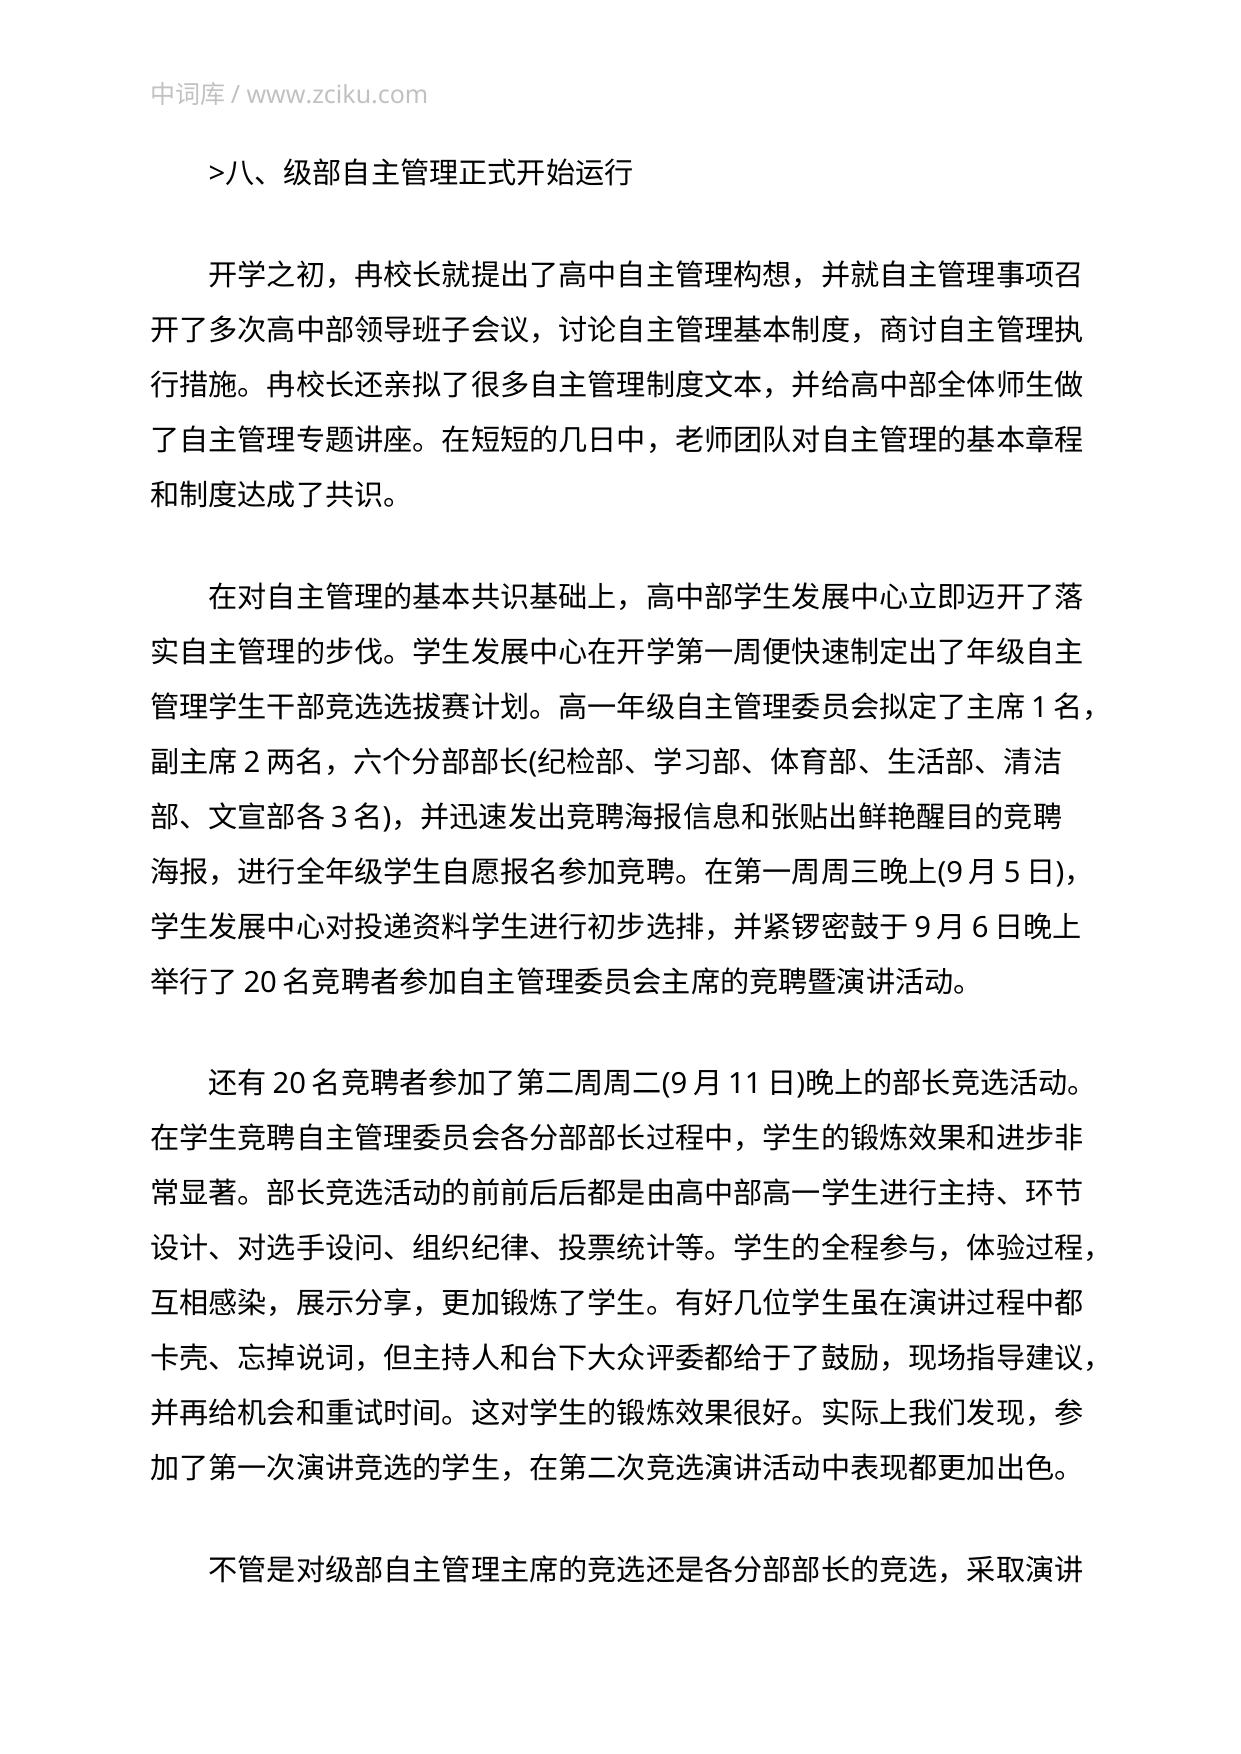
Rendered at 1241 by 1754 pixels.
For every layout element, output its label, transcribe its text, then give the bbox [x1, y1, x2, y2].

text 开学之初，冉校长就提出了高中自主管理构想，并就自主管理事项召开了多次高中部领导班子会议，讨论自主管理基本制度，商讨自主管理执行措施。冉校长还亲拟了很多自主管理制度文本，并给高中部全体师生做了自主管理专题讲座。在短短的几日中，老师团队对自主管理的基本章程和制度达成了共识。 [150, 252, 1090, 514]
text 还有20名竞聘者参加了第二周周二(9月11日)晚上的部长竞选活动。在学生竞聘自主管理委员会各分部部长过程中，学生的锻炼效果和进步非常显著。部长竞选活动的前前后后都是由高中部高一学生进行主持、环节设计、对选手设问、组织纪律、投票统计等。学生的全程参与，体验过程，互相感染，展示分享，更加锻炼了学生。有好几位学生虽在演讲过程中都卡壳、忘掉说词，但主持人和台下大众评委都给于了鼓励，现场指导建议，并再给机会和重试时间。这对学生的锻炼效果很好。实际上我们发现，参加了第一次演讲竞选的学生，在第二次竞选演讲活动中表现都更加出色。 [150, 1060, 1090, 1487]
text >八、级部自主管理正式开始运行 [150, 150, 1090, 192]
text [150, 1546, 1090, 1588]
text 在对自主管理的基本共识基础上，高中部学生发展中心立即迈开了落实自主管理的步伐。学生发展中心在开学第一周便快速制定出了年级自主管理学生干部竞选选拔赛计划。高一年级自主管理委员会拟定了主席1名，副主席2两名，六个分部部长(纪检部、学习部、体育部、生活部、清洁部、文宣部各3名)，并迅速发出竞聘海报信息和张贴出鲜艳醒目的竞聘海报，进行全年级学生自愿报名参加竞聘。在第一周周三晚上(9月5日)，学生发展中心对投递资料学生进行初步选排，并紧锣密鼓于9月6日晚上举行了20名竞聘者参加自主管理委员会主席的竞聘暨演讲活动。 [150, 573, 1090, 1001]
